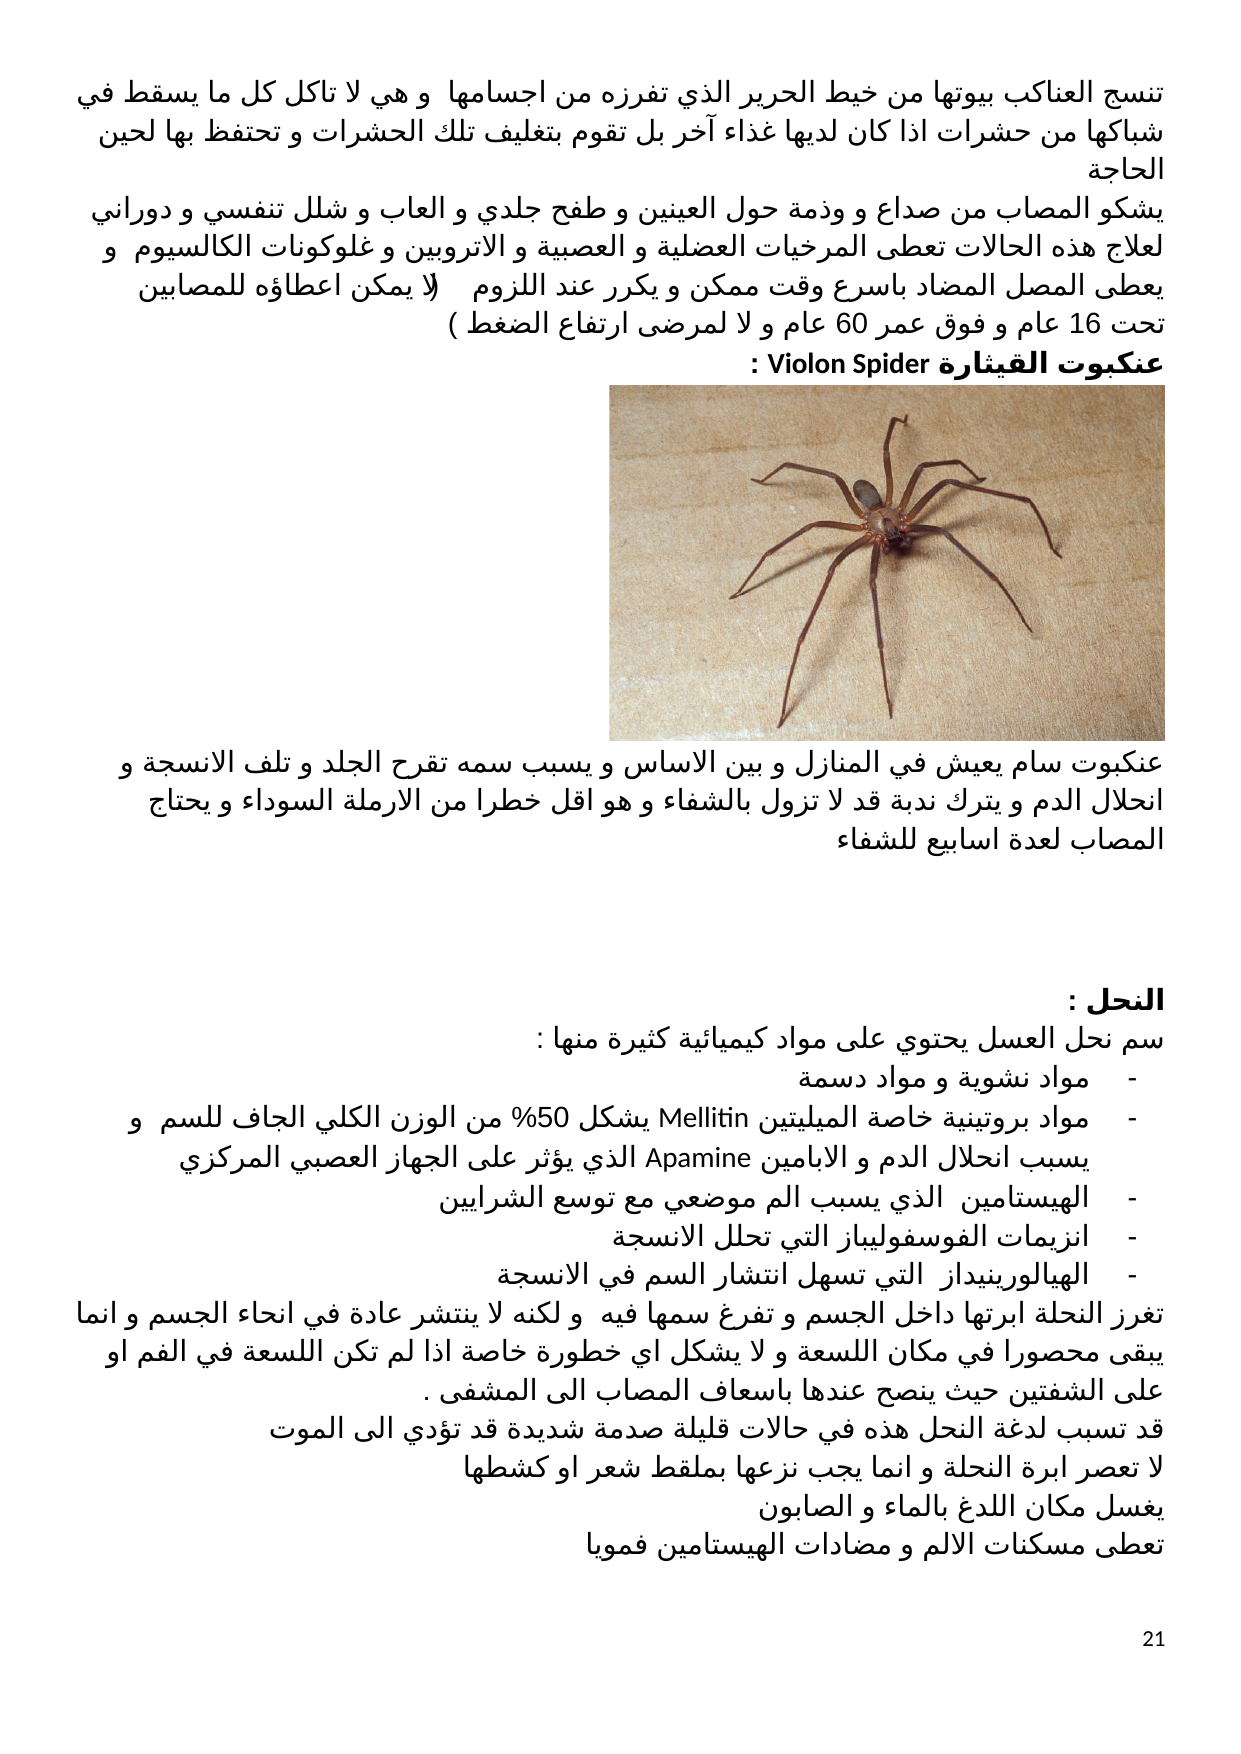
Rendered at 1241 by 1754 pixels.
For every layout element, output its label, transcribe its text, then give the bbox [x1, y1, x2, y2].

text يشكو المصاب من صداع و وذمة حول العينين و طفح جلدي و العاب و شلل تنفسي و دوراني [75, 191, 1165, 224]
text قد تسبب لدغة النحل هذه في حالات قليلة صدمة شديدة قد تؤدي الى الموت [75, 1411, 1165, 1445]
list الهيستامين الذي يسبب الم موضعي مع توسع الشرايين [75, 1180, 1128, 1214]
list مواد نشوية و مواد دسمة [75, 1060, 1128, 1094]
text سم نحل العسل يحتوي على مواد كيميائية كثيرة منها : [75, 1022, 1165, 1055]
text لا تعصر ابرة النحلة و انما يجب نزعها بملقط شعر او كشطها [75, 1450, 1165, 1483]
list انزيمات الفوسفوليباز التي تحلل الانسجة [75, 1219, 1128, 1252]
text يغسل مكان اللدغ بالماء و الصابون [75, 1488, 1165, 1522]
picture [609, 385, 1165, 741]
text عنكبوت سام يعيش في المنازل و بين الاساس و يسبب سمه تقرح الجلد و تلف الانسجة و انحلال الدم و يترك ندبة قد لا تزول بالشفاء و هو اقل خطرا من الارملة السوداء و يحتاج المصاب لعدة اسابيع للشفاء [75, 744, 1165, 855]
list الهيالورينيداز التي تسهل انتشار السم في الانسجة [75, 1257, 1128, 1291]
text تنسج العناكب بيوتها من خيط الحرير الذي تفرزه من اجسامها و هي لا تاكل كل ما يسقط في شباكها من حشرات اذا كان لديها غذاء آخر بل تقوم بتغليف تلك الحشرات و تحتفظ بها لحين الحاجة [75, 75, 1165, 186]
text النحل : [75, 983, 1165, 1017]
text تغرز النحلة ابرتها داخل الجسم و تفرغ سمها فيه و لكنه لا ينتشر عادة في انحاء الجسم و انما يبقى محصورا في مكان اللسعة و لا يشكل اي خطورة خاصة اذا لم تكن اللسعة في الفم او على الشفتين حيث ينصح عندها باسعاف المصاب الى المشفى . [75, 1296, 1165, 1406]
text عنكبوت القيثارة Violon Spider : [75, 345, 1165, 380]
text تعطى مسكنات الالم و مضادات الهيستامين فمويا [75, 1527, 1165, 1561]
text لعلاج هذه الحالات تعطى المرخيات العضلية و العصبية و الاتروبين و غلوكونات الكالسيوم و يعطى المصل المضاد باسرع وقت ممكن و يكرر عند اللزوم ( لا يمكن اعطاؤه للمصابين تحت 16 عام و فوق عمر 60 عام و لا لمرضى ارتفاع الضغط ) [75, 229, 1165, 340]
list مواد بروتينية خاصة الميليتين Mellitin يشكل 50% من الوزن الكلي الجاف للسم و يسبب انحلال الدم و الابامين Apamine الذي يؤثر على الجهاز العصبي المركزي [75, 1099, 1128, 1175]
